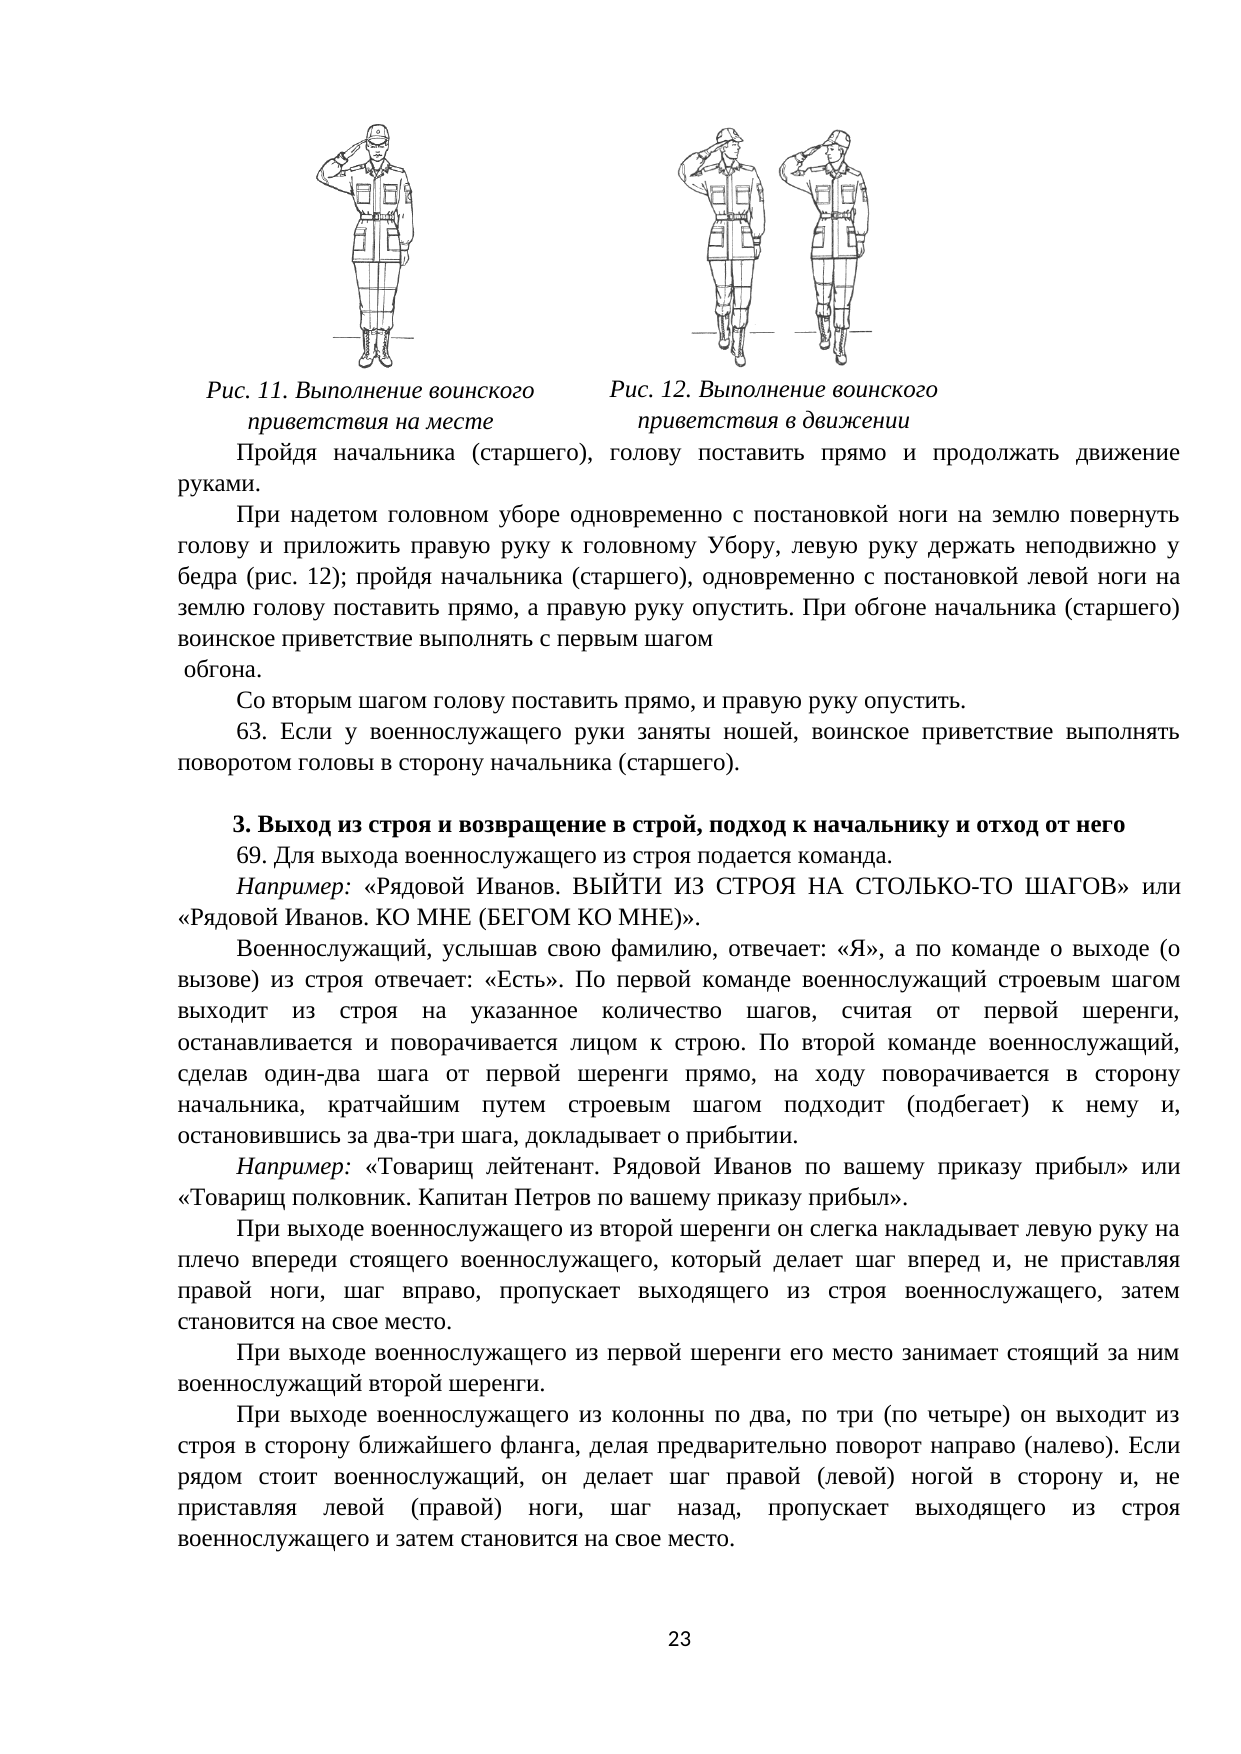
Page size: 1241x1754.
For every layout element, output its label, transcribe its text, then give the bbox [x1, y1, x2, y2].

text 3. Выход из строя и возвращение в строй, подход к начальнику и отход от него [177, 809, 1181, 838]
text При надетом головном уборе одновременно с постановкой ноги на землю повернуть голову и приложить правую руку к головному Убору, левую руку держать неподвижно у бедра (рис. 12); пройдя начальника (старшего), одновременно с постановкой левой ноги на землю голову поставить прямо, а правую руку опустить. При обгоне начальника (старшего) воинское приветствие выполнять с первым шагом [177, 499, 1181, 652]
table_header Рис. 12. Выполнение воинского приветствия в движении [566, 118, 984, 437]
text 63. Если у военнослужащего руки заняты ношей, воинское приветствие выполнять поворотом головы в сторону начальника (старшего). [177, 716, 1181, 776]
text Со вторым шагом голову поставить прямо, и правую руку опустить. [177, 685, 1181, 714]
text Пройдя начальника (старшего), голову поставить прямо и продолжать движение руками. [177, 437, 1181, 497]
text 69. Для выхода военнослужащего из строя подается команда. [177, 840, 1181, 869]
text Например: «Рядовой Иванов. ВЫЙТИ ИЗ СТРОЯ НА СТОЛЬКО-ТО ШАГОВ» или «Рядовой Иванов. КО МНЕ (БЕГОМ КО МНЕ)». [177, 871, 1181, 931]
text обгона. [177, 654, 1181, 683]
text Военнослужащий, услышав свою фамилию, отвечает: «Я», а по команде о выходе (о вызове) из строя отвечает: «Есть». По первой команде военнослужащий строевым шагом выходит из строя на указанное количество шагов, считая от первой шеренги, останавливается и поворачивается лицом к строю. По второй команде военнослужащий, сделав один-два шага от первой шеренги прямо, на ходу поворачивается в сторону начальника, кратчайшим путем строевым шагом подходит (подбегает) к нему и, остановившись за два-три шага, докладывает о прибытии. [177, 933, 1181, 1148]
table_header Рис. 11. Выполнение воинского приветствия на месте [177, 118, 566, 437]
text При выходе военнослужащего из второй шеренги он слегка накладывает левую руку на плечо впереди стоящего военнослужащего, который делает шаг вперед и, не приставляя правой ноги, шаг вправо, пропускает выходящего из строя военнослужащего, затем становится на свое место. [177, 1213, 1181, 1335]
text Например: «Товарищ лейтенант. Рядовой Иванов по вашему приказу прибыл» или «Товарищ полковник. Капитан Петров по вашему приказу прибыл». [177, 1151, 1181, 1211]
text При выходе военнослужащего из колонны по два, по три (по четыре) он выходит из строя в сторону ближайшего фланга, делая предварительно поворот направо (налево). Если рядом стоит военнослужащий, он делает шаг правой (левой) ногой в сторону и, не приставляя левой (правой) ноги, шаг назад, пропускает выходящего из строя военнослужащего и затем становится на свое место. [177, 1399, 1181, 1552]
text При выходе военнослужащего из первой шеренги его место занимает стоящий за ним военнослужащий второй шеренги. [177, 1337, 1181, 1397]
